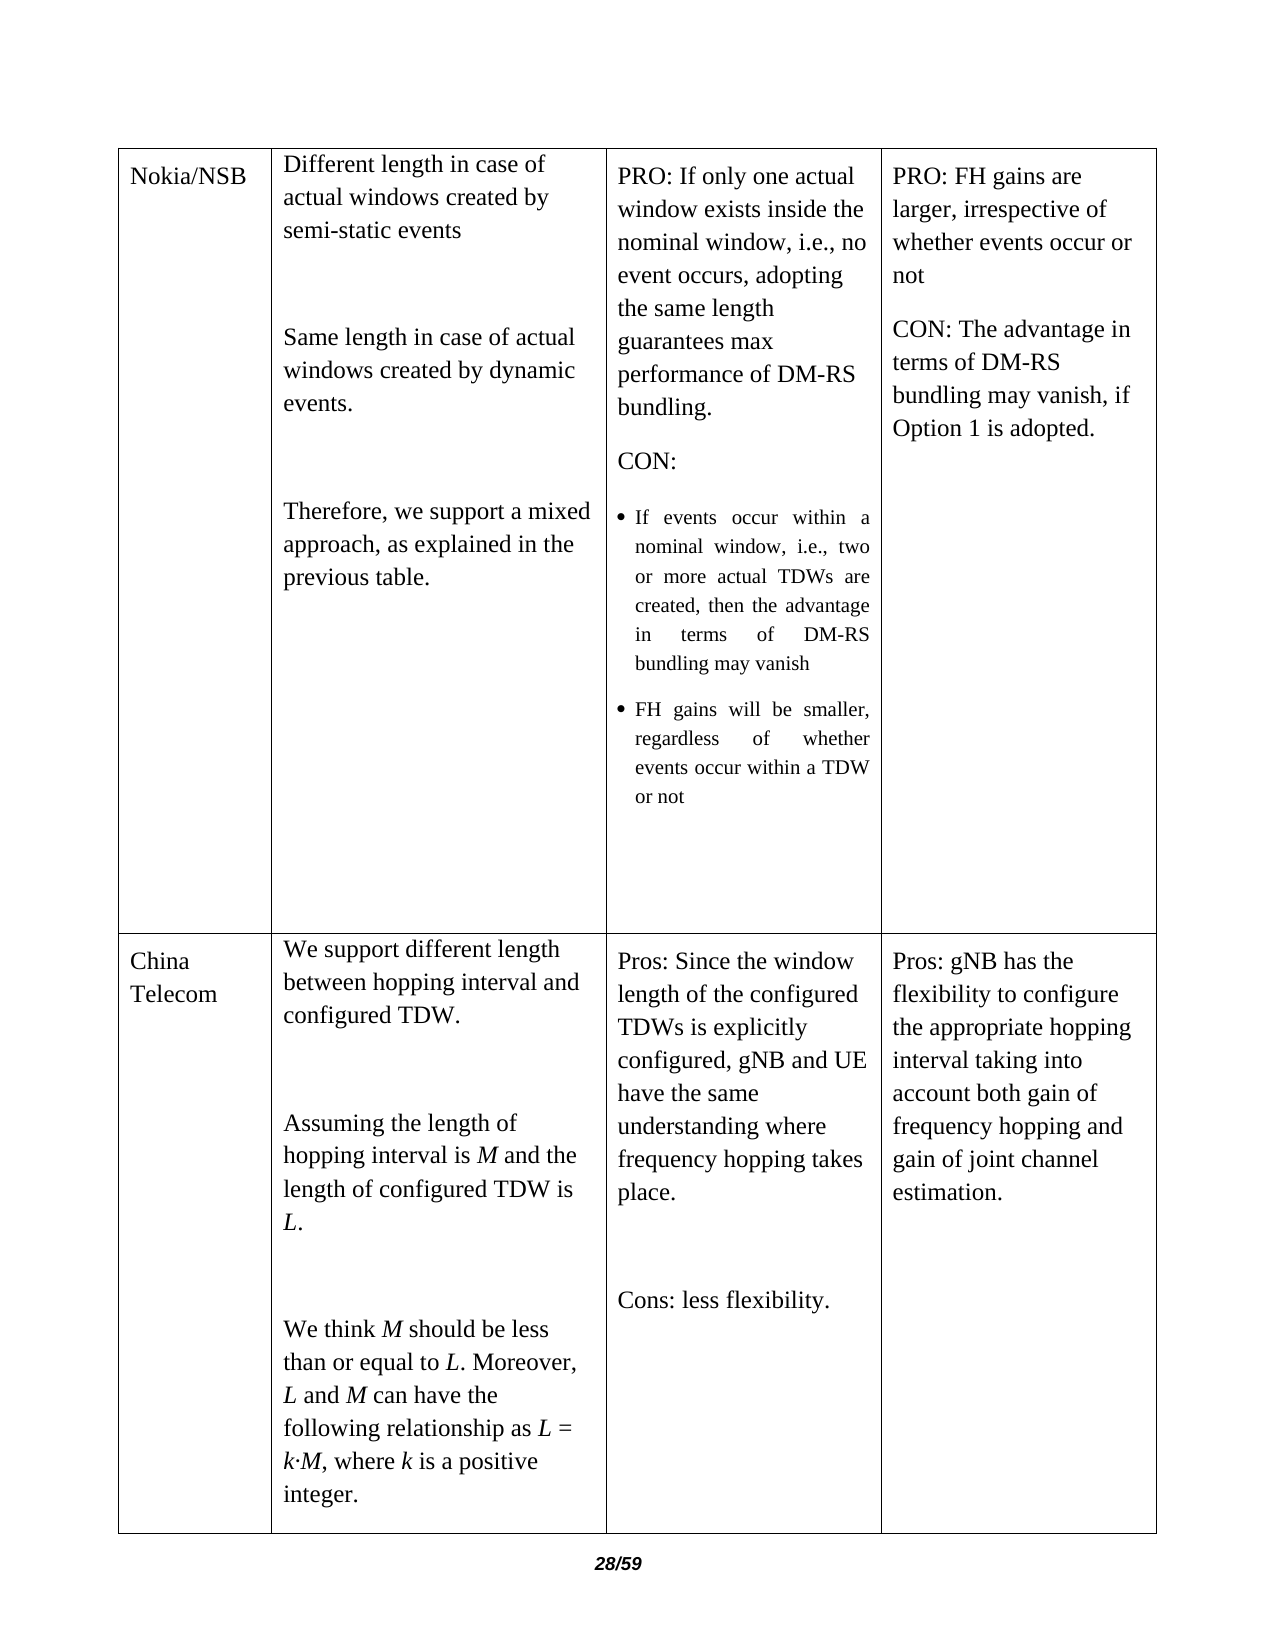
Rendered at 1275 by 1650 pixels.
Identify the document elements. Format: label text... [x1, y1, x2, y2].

table_cell Different length in case of actual windows created by semi-static events Same length in case of actual windows created by dynamic events. Therefore, we support a mixed approach, as explained in the previous table. [272, 149, 606, 933]
table_cell Pros: Since the window length of the configured TDWs is explicitly configured, gNB and UE have the same understanding where frequency hopping takes place. Cons: less flexibility. [607, 934, 881, 1533]
table_cell China Telecom [119, 934, 271, 1533]
table_cell PRO: FH gains are larger, irrespective of whether events occur or not CON: The advantage in terms of DM-RS bundling may vanish, if Option 1 is adopted. [882, 149, 1156, 933]
table_cell Pros: gNB has the flexibility to configure the appropriate hopping interval taking into account both gain of frequency hopping and gain of joint channel estimation. [882, 934, 1156, 1533]
table_cell PRO: If only one actual window exists inside the nominal window, i.e., no event occurs, adopting the same length guarantees max performance of DM-RS bundling. CON: If events occur within a nominal window, i.e., two or more actual TDWs are created, then the advantage in terms of DM-RS bundling may vanish FH gains will be smaller, regardless of whether events occur within a TDW or not [607, 149, 881, 933]
table_cell Nokia/NSB [119, 149, 271, 933]
table_cell We support different length between hopping interval and configured TDW. Assuming the length of hopping interval is M and the length of configured TDW is L. We think M should be less than or equal to L. Moreover, L and M can have the following relationship as L = k·M, where k is a positive integer. [272, 934, 606, 1533]
